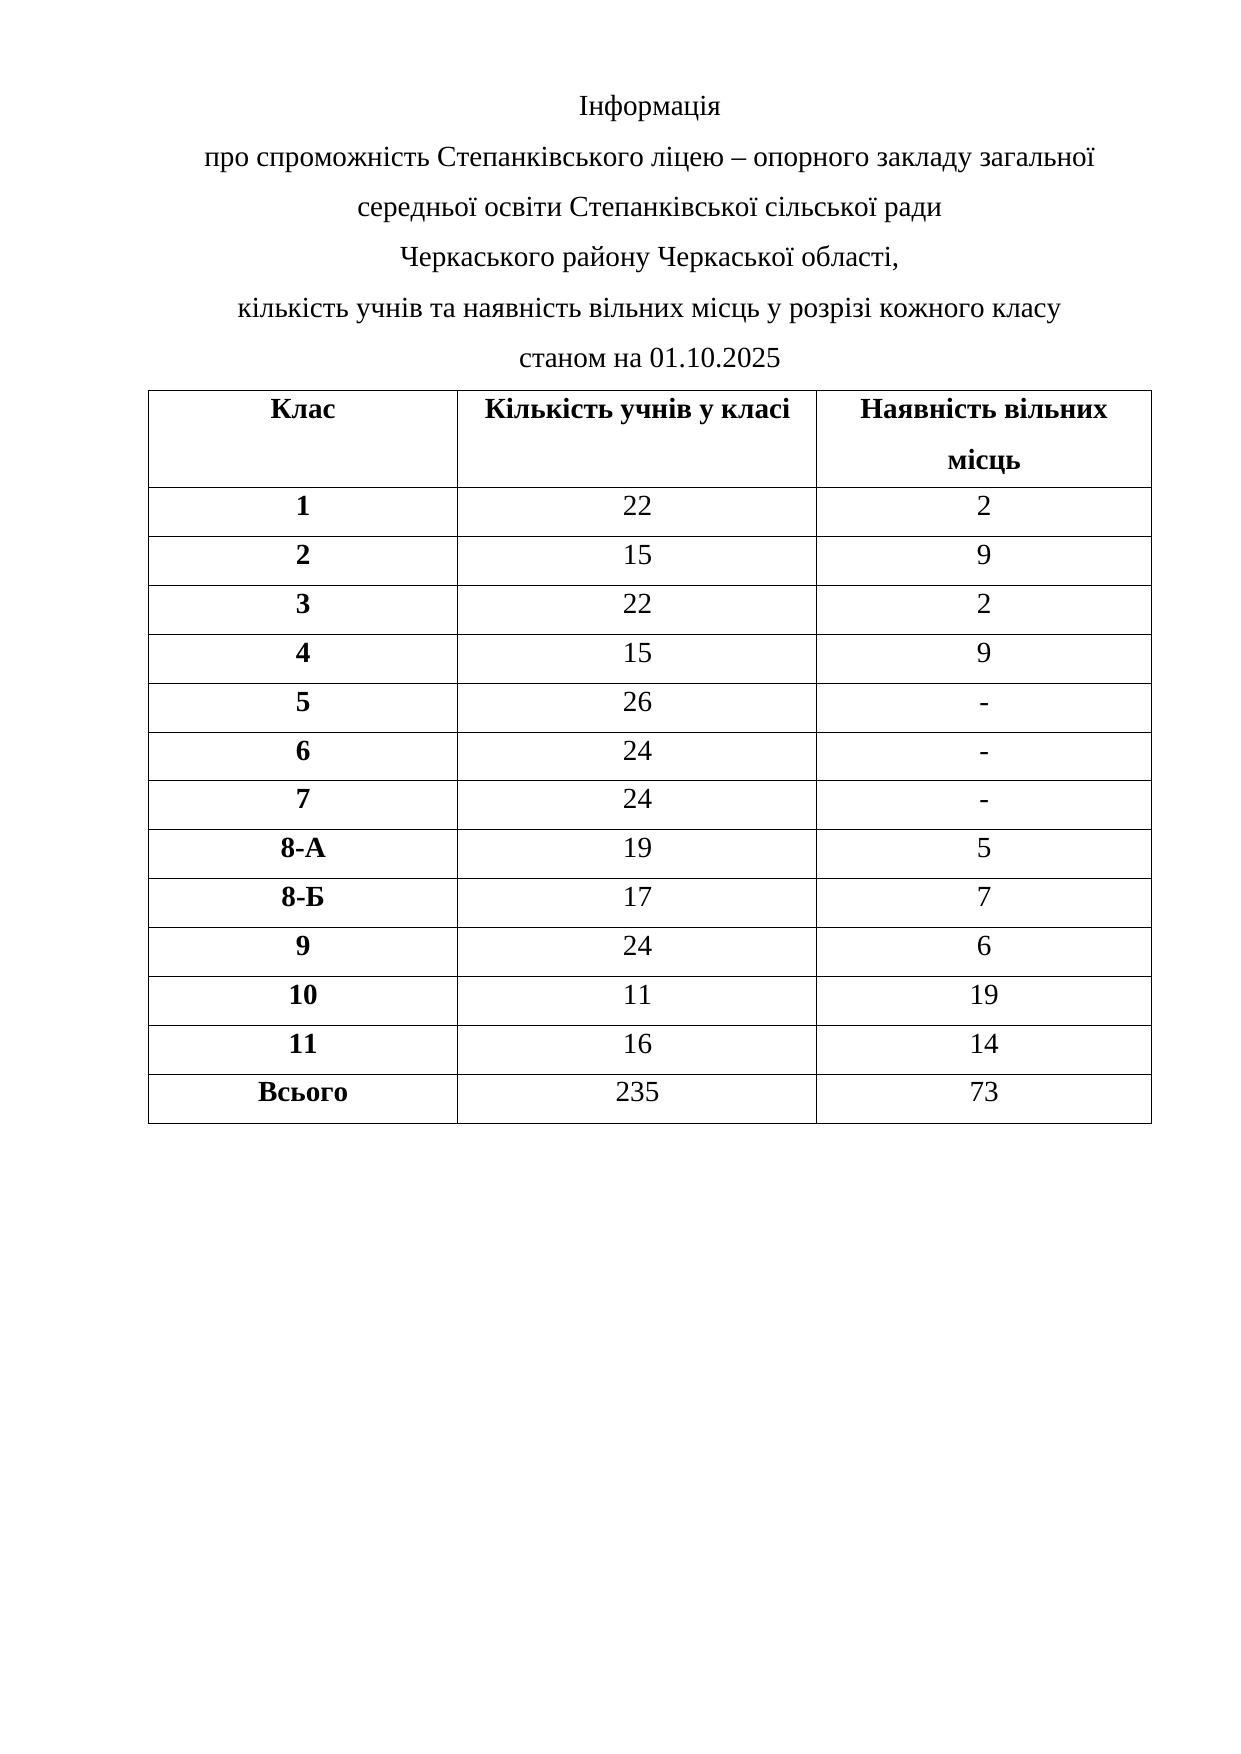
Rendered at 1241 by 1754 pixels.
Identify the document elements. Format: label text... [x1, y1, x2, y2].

table_cell 1 [149, 488, 457, 536]
table_cell 22 [458, 488, 816, 536]
table_cell 235 [458, 1075, 816, 1122]
table_cell - [817, 684, 1151, 732]
table_cell - [817, 781, 1151, 829]
table_cell 24 [458, 781, 816, 829]
table_header Клас [149, 391, 457, 487]
text станом на 01.10.2025 [148, 340, 1152, 374]
table_cell 15 [458, 537, 816, 585]
table_cell 14 [817, 1026, 1151, 1073]
text Черкаського району Черкаської області, [148, 239, 1152, 273]
table_cell 5 [149, 684, 457, 732]
table_cell 2 [149, 537, 457, 585]
table_cell 11 [149, 1026, 457, 1073]
table_cell 10 [149, 977, 457, 1025]
table_cell 8-Б [149, 879, 457, 927]
table_header Наявність вільних місць [817, 391, 1151, 487]
table_header Кількість учнів у класі [458, 391, 816, 487]
table_cell 2 [817, 488, 1151, 536]
table_cell 2 [817, 586, 1151, 634]
table_cell 7 [149, 781, 457, 829]
table_cell 26 [458, 684, 816, 732]
table_cell 6 [817, 928, 1151, 976]
table_cell 24 [458, 928, 816, 976]
text Інформація [148, 88, 1152, 122]
table_cell - [817, 733, 1151, 780]
table_cell Всього [149, 1075, 457, 1122]
table_cell 17 [458, 879, 816, 927]
table_cell 19 [817, 977, 1151, 1025]
table_cell 11 [458, 977, 816, 1025]
table_cell 15 [458, 635, 816, 683]
table_cell 4 [149, 635, 457, 683]
table_cell 6 [149, 733, 457, 780]
table_cell 5 [817, 830, 1151, 878]
text про спроможність Степанківського ліцею – опорного закладу загальної середньої освіти Степанківської сільської ради [148, 139, 1152, 223]
text кількість учнів та наявність вільних місць у розрізі кожного класу [148, 290, 1152, 323]
table_cell 16 [458, 1026, 816, 1073]
table_cell 19 [458, 830, 816, 878]
table_cell 7 [817, 879, 1151, 927]
table_cell 9 [149, 928, 457, 976]
table_cell 24 [458, 733, 816, 780]
table_cell 3 [149, 586, 457, 634]
table_cell 9 [817, 635, 1151, 683]
table_cell 73 [817, 1075, 1151, 1122]
table_cell 8-А [149, 830, 457, 878]
table_cell 9 [817, 537, 1151, 585]
table_cell 22 [458, 586, 816, 634]
